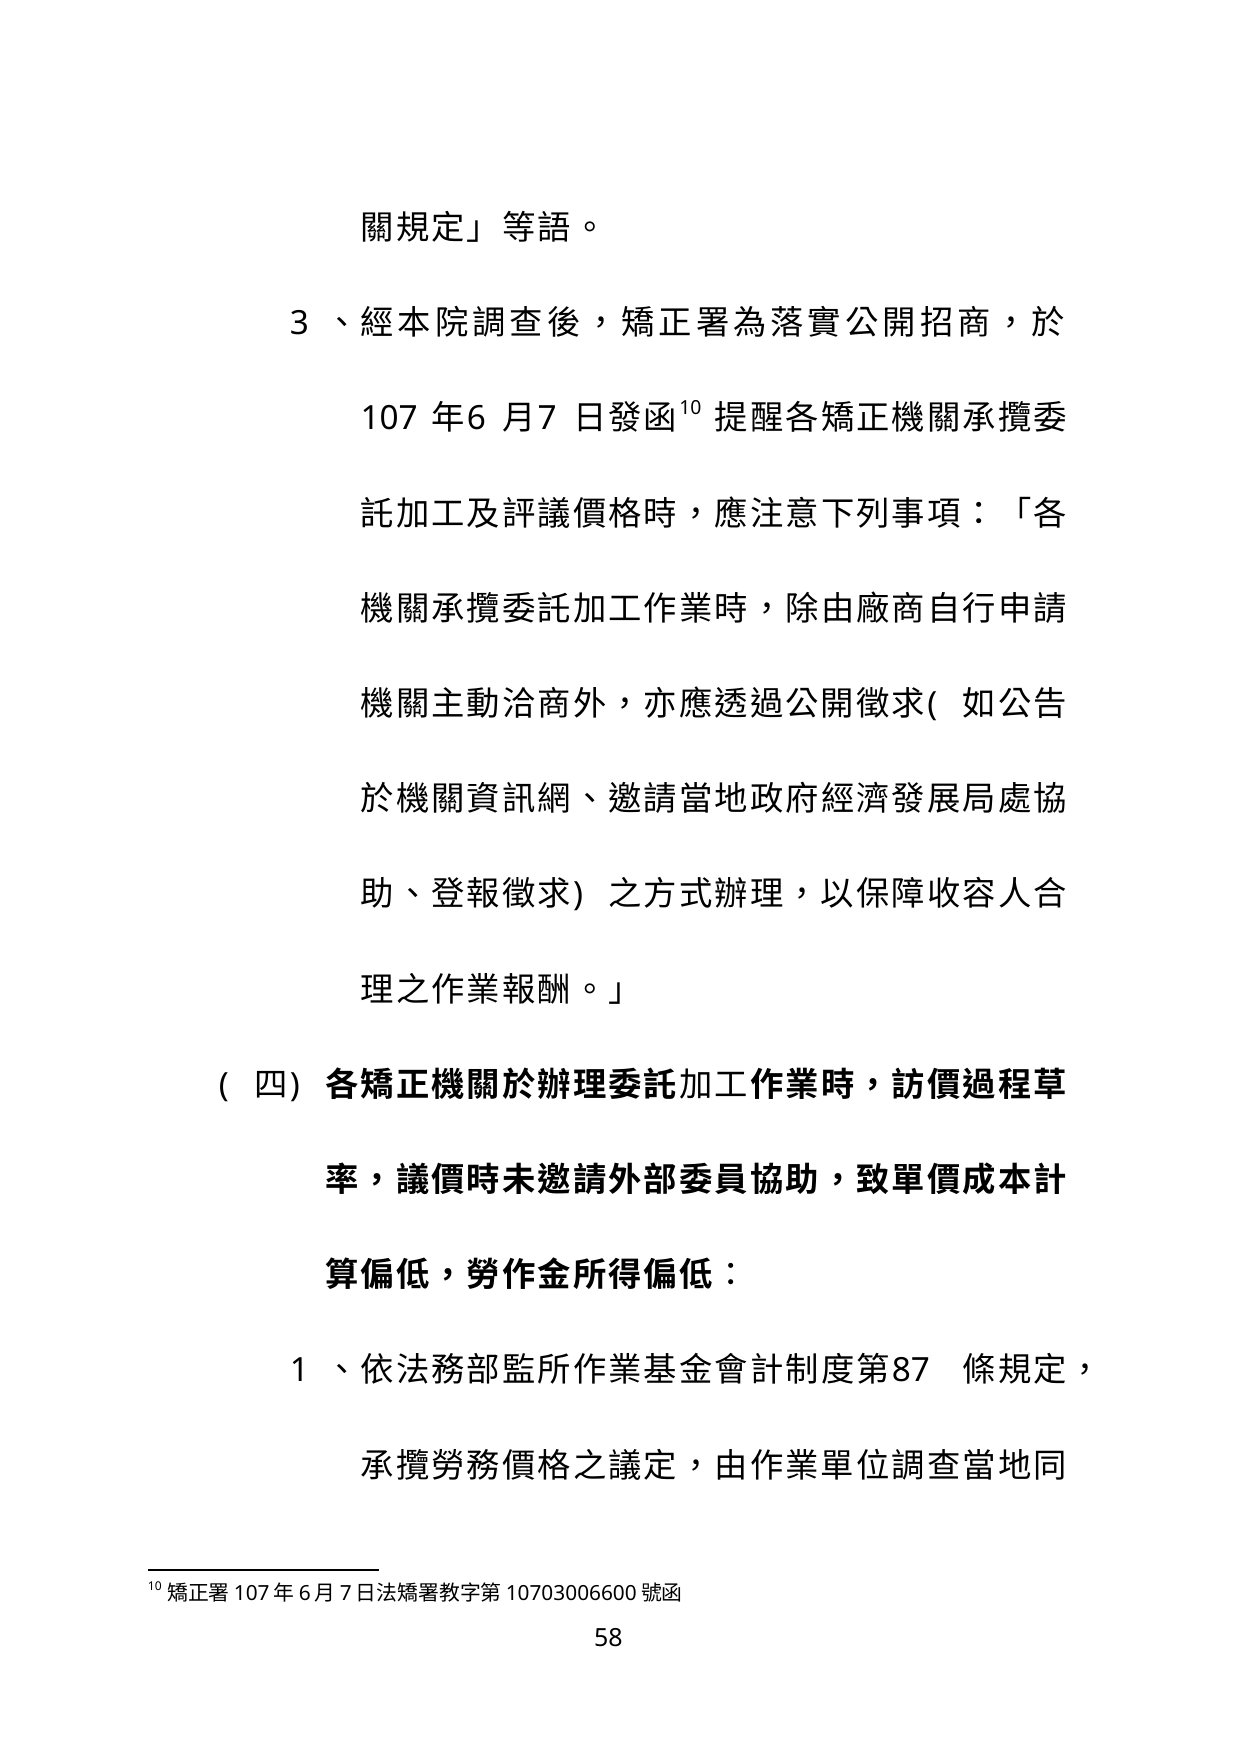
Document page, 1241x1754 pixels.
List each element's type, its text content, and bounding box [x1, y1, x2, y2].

subtitle 各矯正機關於辦理委託加工作業時，訪價過程草率，議價時未邀請外部委員協助，致單價成本計算偏低，勞作金所得偏低： [219, 1034, 1069, 1320]
subtitle 經本院調查後，矯正署為落實公開招商，於107年6月7日發函提醒各矯正機關承攬委託加工及評議價格時，應注意下列事項：「各機關承攬委託加工作業時，除由廠商自行申請、機關主動洽商外，亦應透過公開徵求(如公告於機關資訊網、邀請當地政府經濟發展局處協助、登報徵求)之方式辦理，以保障收容人合理之作業報酬。」 [272, 272, 1069, 1034]
